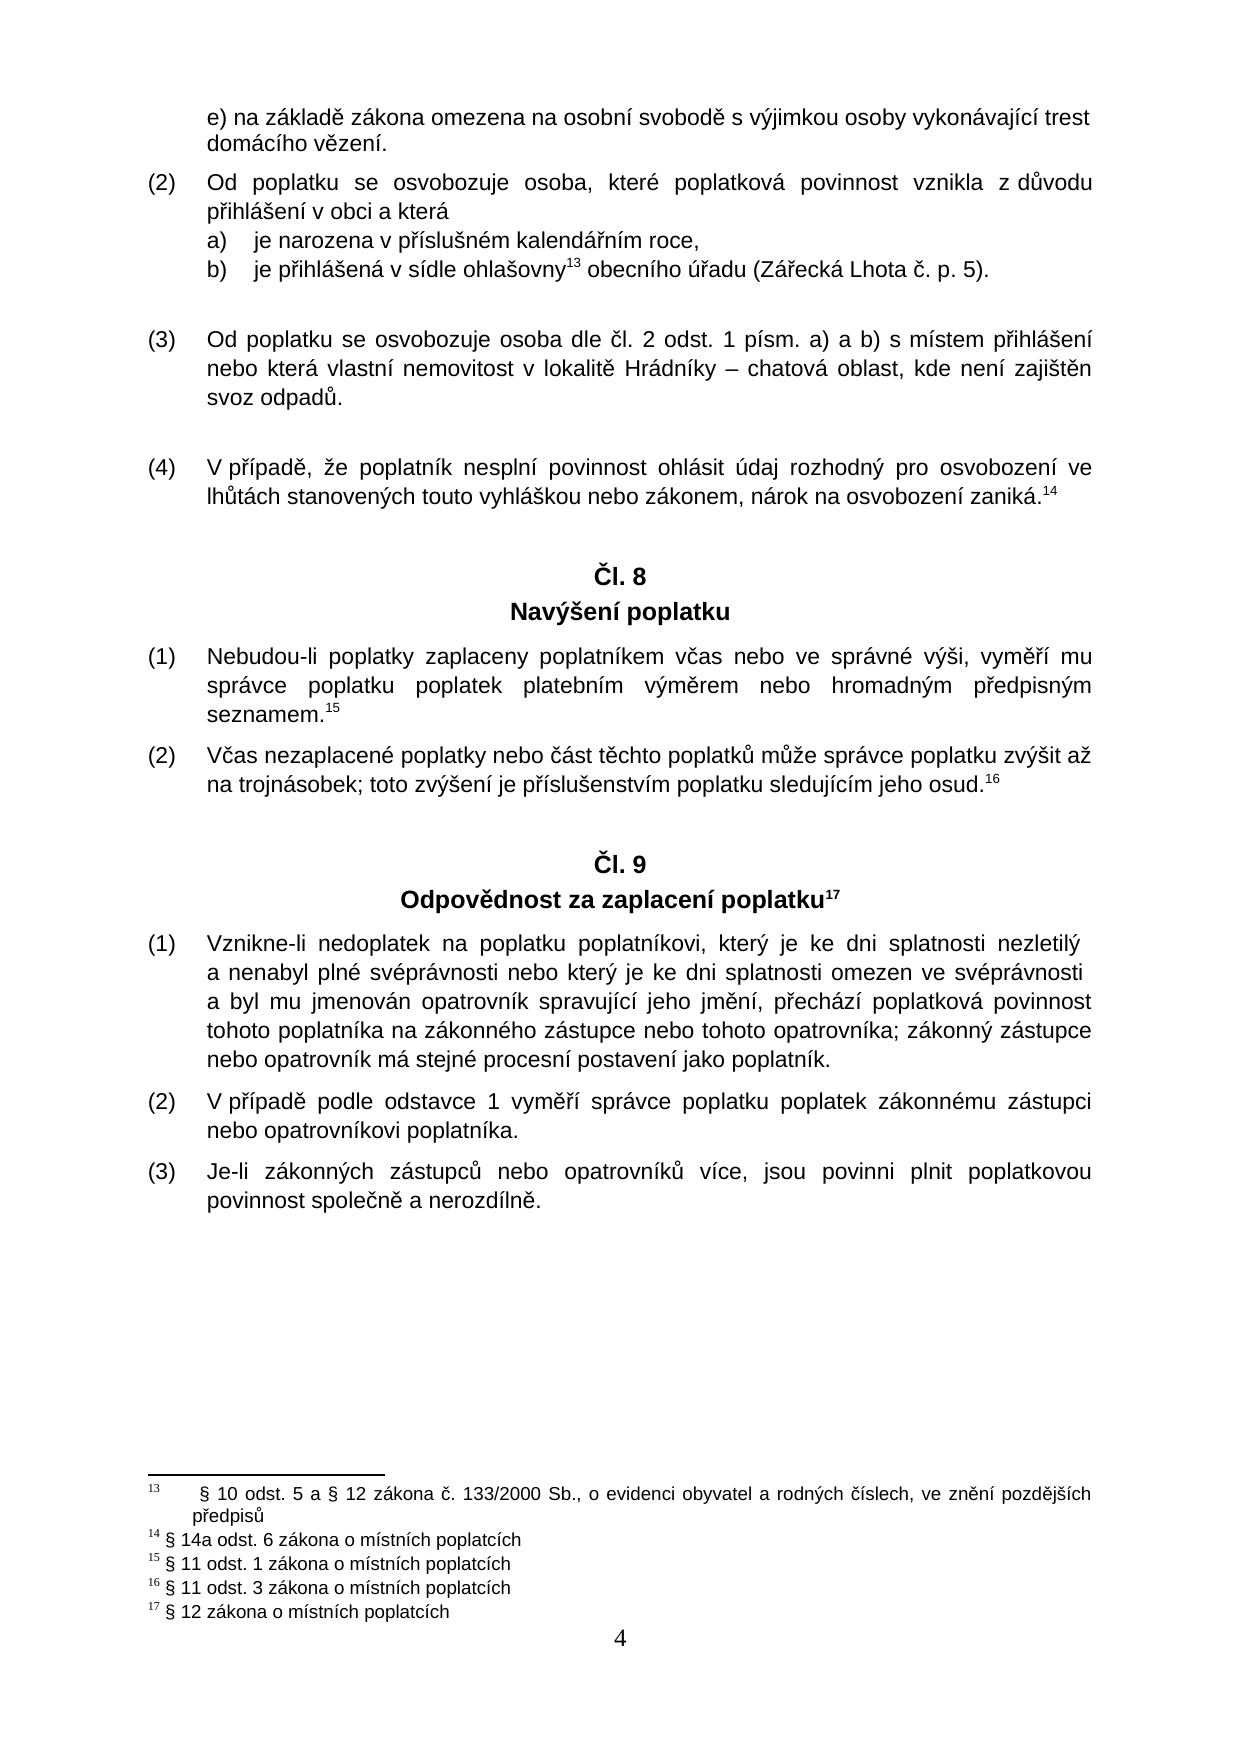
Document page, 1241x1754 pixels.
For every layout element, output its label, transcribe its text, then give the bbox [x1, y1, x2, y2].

list je přihlášená v sídle ohlašovny obecního úřadu (Zářecká Lhota č. p. 5). [207, 256, 1093, 282]
text Odpovědnost za zaplacení poplatku [148, 885, 1093, 914]
text Čl. 9 [148, 850, 1093, 879]
text Čl. 8 [148, 562, 1093, 591]
text (4) V případě, že poplatník nesplní povinnost ohlásit údaj rozhodný pro osvobození ve lhůtách stanovených touto vyhláškou nebo zákonem, nárok na osvobození zaniká. [148, 454, 1093, 509]
list Vznikne-li nedoplatek na poplatku poplatníkovi, který je ke dni splatnosti nezletilý a nenabyl plné svéprávnosti nebo který je ke dni splatnosti omezen ve svéprávnosti a byl mu jmenován opatrovník spravující jeho jmění, přechází poplatková povinnost tohoto poplatníka na zákonného zástupce nebo tohoto opatrovníka; zákonný zástupce nebo opatrovník má stejné procesní postavení jako poplatník. [148, 930, 1093, 1072]
text e) na základě zákona omezena na osobní svobodě s výjimkou osoby vykonávající trest domácího vězení. [207, 103, 1093, 156]
text Navýšení poplatku [148, 597, 1093, 626]
list Od poplatku se osvobozuje osoba dle čl. 2 odst. 1 písm. a) a b) s místem přihlášení nebo která vlastní nemovitost v lokalitě Hrádníky – chatová oblast, kde není zajištěn svoz odpadů. [148, 326, 1093, 410]
list je narozena v příslušném kalendářním roce, [207, 227, 1093, 253]
list Včas nezaplacené poplatky nebo část těchto poplatků může správce poplatku zvýšit až na trojnásobek; toto zvýšení je příslušenstvím poplatku sledujícím jeho osud. [148, 742, 1093, 797]
list Nebudou-li poplatky zaplaceny poplatníkem včas nebo ve správné výši, vyměří mu správce poplatku poplatek platebním výměrem nebo hromadným předpisným seznamem. [148, 643, 1093, 727]
list V případě podle odstavce 1 vyměří správce poplatku poplatek zákonnému zástupci nebo opatrovníkovi poplatníka. [148, 1088, 1093, 1143]
list Je-li zákonných zástupců nebo opatrovníků více, jsou povinni plnit poplatkovou povinnost společně a nerozdílně. [148, 1158, 1093, 1213]
list Od poplatku se osvobozuje osoba, které poplatková povinnost vznikla z důvodu přihlášení v obci a která [148, 169, 1093, 224]
